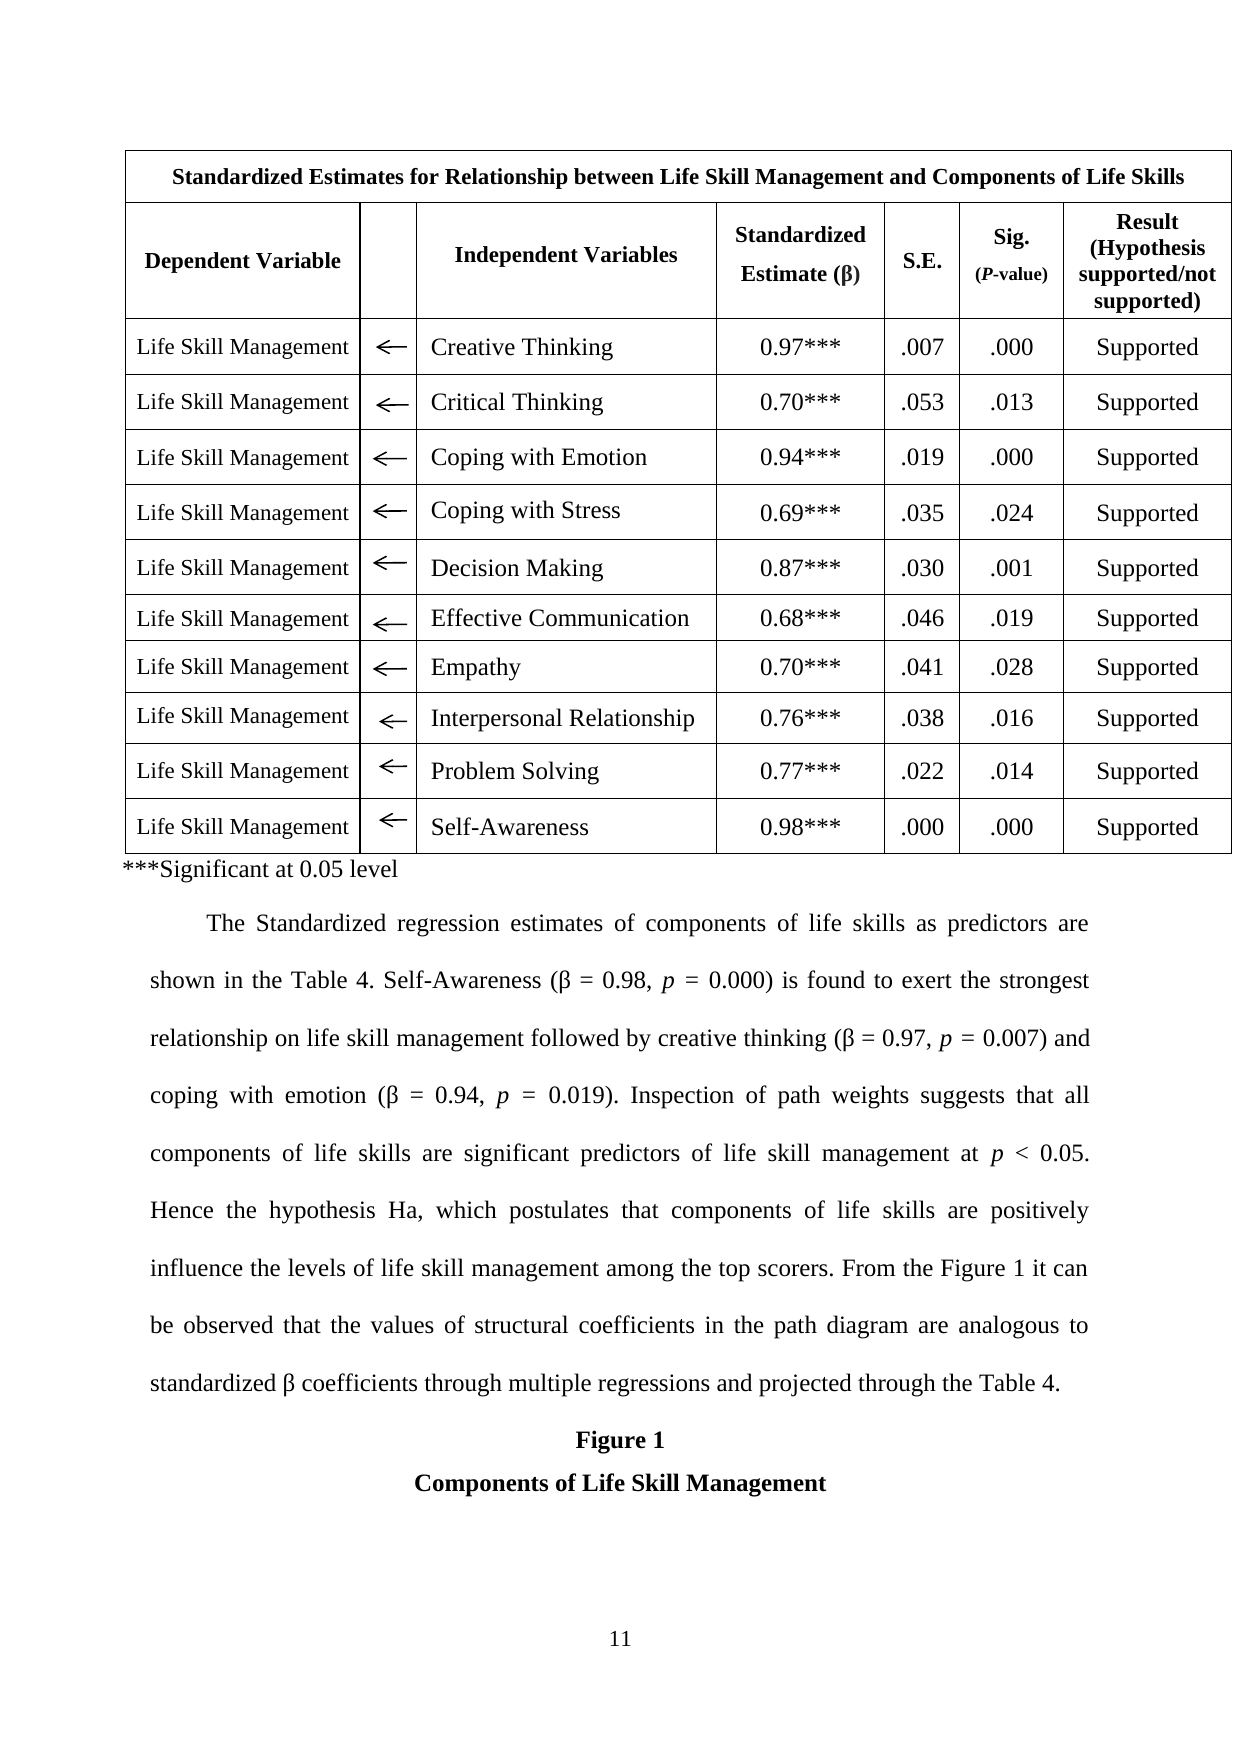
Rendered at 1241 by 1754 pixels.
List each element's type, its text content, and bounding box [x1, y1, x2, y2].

table_cell Supported [1064, 540, 1231, 594]
table_cell .000 [960, 799, 1063, 853]
table_cell Problem Solving [417, 744, 716, 798]
table_cell .030 [885, 540, 959, 594]
table_cell Standardized Estimate (β) [717, 203, 884, 318]
table_cell Effective Communication [417, 595, 716, 640]
table_cell .000 [960, 319, 1063, 373]
table_cell Result (Hypothesis supported/not supported) [1064, 203, 1231, 318]
table_cell Dependent Variable [126, 203, 359, 318]
table_cell Sig. (P-value) [960, 203, 1063, 318]
table_cell .038 [885, 693, 959, 743]
table_cell Life Skill Management [126, 641, 359, 692]
table_cell Life Skill Management [126, 693, 359, 743]
table_cell [361, 375, 416, 429]
table_header Standardized Estimates for Relationship between Life Skill Management and Components of Life Skills [126, 151, 1231, 202]
table_cell .022 [885, 744, 959, 798]
table_cell .007 [885, 319, 959, 373]
table_cell Supported [1064, 375, 1231, 429]
table_cell [361, 744, 416, 798]
table_cell .013 [960, 375, 1063, 429]
table_cell .024 [960, 485, 1063, 539]
table_cell [361, 485, 416, 539]
table_cell Empathy [417, 641, 716, 692]
table_cell 0.69*** [717, 485, 884, 539]
table_cell Life Skill Management [126, 485, 359, 539]
table_cell 0.70*** [717, 641, 884, 692]
table_cell Supported [1064, 430, 1231, 484]
table_cell Critical Thinking [417, 375, 716, 429]
table_cell .000 [960, 430, 1063, 484]
table_cell .028 [960, 641, 1063, 692]
table_cell [361, 319, 416, 373]
table_cell Supported [1064, 744, 1231, 798]
table_cell Decision Making [417, 540, 716, 594]
table_cell Self-Awareness [417, 799, 716, 853]
table_cell Life Skill Management [126, 430, 359, 484]
table_cell [361, 430, 416, 484]
table_cell 0.77*** [717, 744, 884, 798]
table_cell 0.76*** [717, 693, 884, 743]
table_cell Coping with Emotion [417, 430, 716, 484]
table_cell Independent Variables [417, 203, 716, 318]
table_cell Life Skill Management [126, 595, 359, 640]
table_cell [361, 203, 416, 318]
table_cell [361, 641, 416, 692]
table_cell 0.87*** [717, 540, 884, 594]
table_cell S.E. [885, 203, 959, 318]
table_cell Supported [1064, 319, 1231, 373]
table_cell .014 [960, 744, 1063, 798]
table_cell [361, 693, 416, 743]
table_cell Life Skill Management [126, 799, 359, 853]
table_cell 0.70*** [717, 375, 884, 429]
table_cell .016 [960, 693, 1063, 743]
table_cell Life Skill Management [126, 375, 359, 429]
table_cell Interpersonal Relationship [417, 693, 716, 743]
text ***Significant at 0.05 level [112, 854, 1090, 883]
table_cell .046 [885, 595, 959, 640]
table_cell .019 [960, 595, 1063, 640]
table_cell .035 [885, 485, 959, 539]
table_cell Supported [1064, 485, 1231, 539]
table_cell 0.68*** [717, 595, 884, 640]
table_cell .053 [885, 375, 959, 429]
table_cell .019 [885, 430, 959, 484]
text Figure 1 [150, 1425, 1090, 1454]
table_cell Creative Thinking [417, 319, 716, 373]
table_cell Supported [1064, 693, 1231, 743]
table_cell 0.98*** [717, 799, 884, 853]
table_cell .000 [885, 799, 959, 853]
table_cell 0.94*** [717, 430, 884, 484]
text The Standardized regression estimates of components of life skills as predictors are shown in the Table 4. Self-Awareness (β = 0.98, p = 0.000) is found to exert the strongest relationship on life skill management followed by creative thinking (β = 0.97, p = 0.007) and coping with emotion (β = 0.94, p = 0.019). Inspection of path weights suggests that all components of life skills are significant predictors of life skill management at p < 0.05. Hence the hypothesis Ha, which postulates that components of life skills are positively influence the levels of life skill management among the top scorers. From the Figure 1 it can be observed that the values of structural coefficients in the path diagram are analogous to standardized β coefficients through multiple regressions and projected through the Table 4. [150, 908, 1090, 1397]
table_cell Supported [1064, 641, 1231, 692]
table_cell .001 [960, 540, 1063, 594]
table_cell Coping with Stress [417, 485, 716, 539]
table_cell 0.97*** [717, 319, 884, 373]
table_cell Supported [1064, 595, 1231, 640]
table_cell [361, 799, 416, 853]
table_cell .041 [885, 641, 959, 692]
table_cell Life Skill Management [126, 744, 359, 798]
table_cell [361, 595, 416, 640]
table_cell Life Skill Management [126, 540, 359, 594]
table_cell Supported [1064, 799, 1231, 853]
table_cell [361, 540, 416, 594]
table_cell Life Skill Management [126, 319, 359, 373]
text Components of Life Skill Management [150, 1468, 1090, 1497]
